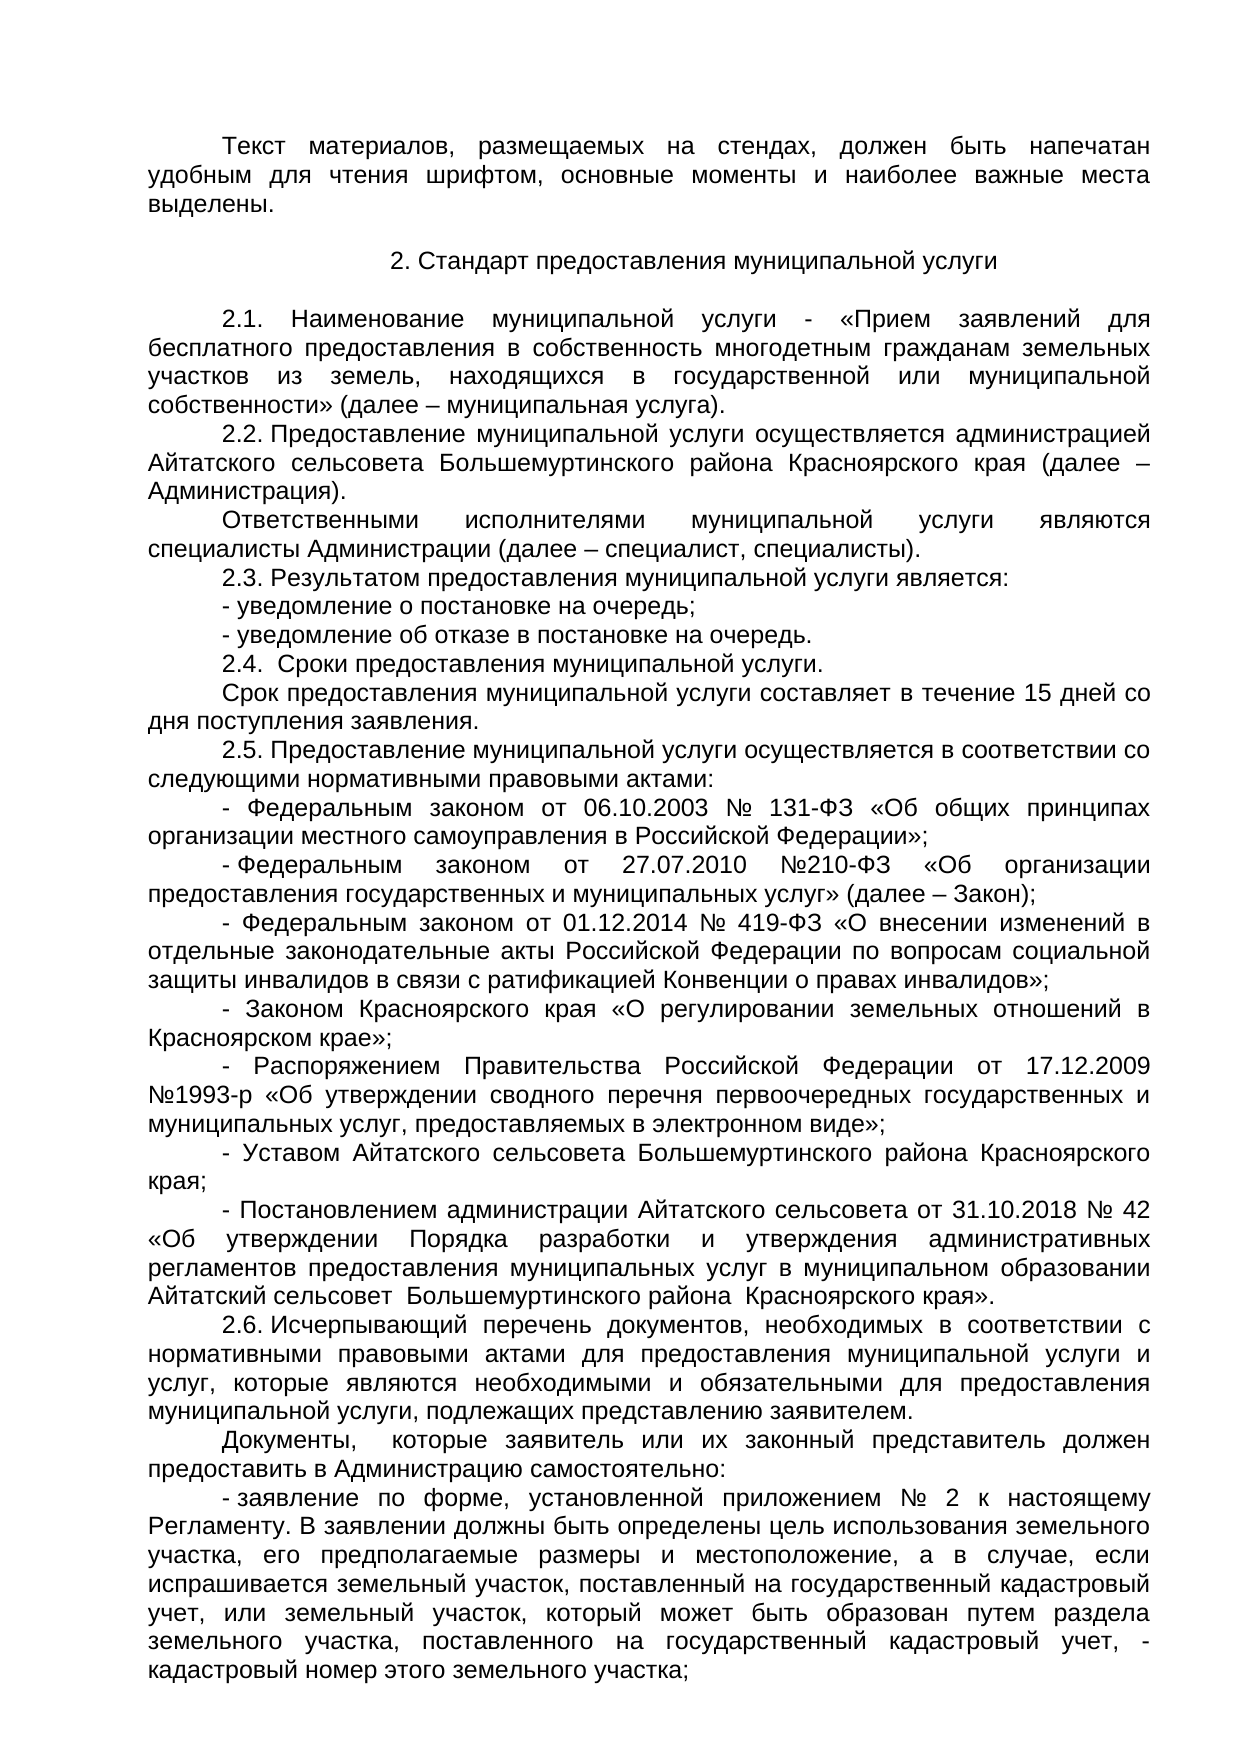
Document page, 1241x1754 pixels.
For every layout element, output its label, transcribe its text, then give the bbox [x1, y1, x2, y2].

text - Федеральным законом от 01.12.2014 № 419-ФЗ «О внесении изменений в отдельные законодательные акты Российской Федерации по вопросам социальной защиты инвалидов в связи с ратификацией Конвенции о правах инвалидов»; [148, 908, 1152, 994]
text 2.1. Наименование муниципальной услуги - «Прием заявлений для бесплатного предоставления в собственность многодетным гражданам земельных участков из земель, находящихся в государственной или муниципальной собственности» (далее – муниципальная услуга). [148, 304, 1152, 419]
text - Уставом Айтатского сельсовета Большемуртинского района Красноярского края; [148, 1138, 1152, 1195]
text Документы, которые заявитель или их законный представитель должен предоставить в Администрацию самостоятельно: [148, 1425, 1152, 1483]
text - Распоряжением Правительства Российской Федерации от 17.12.2009 №1993-р «Об утверждении сводного перечня первоочередных государственных и муниципальных услуг, предоставляемых в электронном виде»; [148, 1051, 1152, 1138]
text Текст материалов, размещаемых на стендах, должен быть напечатан удобным для чтения шрифтом, основные моменты и наиболее важные места выделены. [148, 131, 1152, 218]
text 2.6. Исчерпывающий перечень документов, необходимых в соответствии с нормативными правовыми актами для предоставления муниципальной услуги и услуг, которые являются необходимыми и обязательными для предоставления муниципальной услуги, подлежащих представлению заявителем. [148, 1310, 1152, 1425]
text - уведомление об отказе в постановке на очередь. [148, 620, 1152, 649]
text 2. Стандарт предоставления муниципальной услуги [148, 246, 1152, 275]
text - Постановлением администрации Айтатского сельсовета от 31.10.2018 № 42 «Об утверждении Порядка разработки и утверждения административных регламентов предоставления муниципальных услуг в муниципальном образовании Айтатский сельсовет Большемуртинского района Красноярского края». [148, 1195, 1152, 1310]
text Ответственными исполнителями муниципальной услуги являются специалисты Администрации (далее – специалист, специалисты). [148, 505, 1152, 563]
text 2.5. Предоставление муниципальной услуги осуществляется в соответствии со следующими нормативными правовыми актами: [148, 735, 1152, 793]
text - Федеральным законом от 27.07.2010 №210-ФЗ «Об организации предоставления государственных и муниципальных услуг» (далее – Закон); [148, 850, 1152, 908]
text Срок предоставления муниципальной услуги составляет в течение 15 дней со дня поступления заявления. [148, 678, 1152, 735]
text - Федеральным законом от 06.10.2003 № 131-ФЗ «Об общих принципах организации местного самоуправления в Российской Федерации»; [148, 793, 1152, 850]
text 2.4. Сроки предоставления муниципальной услуги. [148, 649, 1152, 678]
text - заявление по форме, установленной приложением № 2 к настоящему Регламенту. В заявлении должны быть определены цель использования земельного участка, его предполагаемые размеры и местоположение, а в случае, если испрашивается земельный участок, поставленный на государственный кадастровый учет, или земельный участок, который может быть образован путем раздела земельного участка, поставленного на государственный кадастровый учет, - кадастровый номер этого земельного участка; [148, 1483, 1152, 1684]
text 2.2. Предоставление муниципальной услуги осуществляется администрацией Айтатского сельсовета Большемуртинского района Красноярского края (далее – Администрация). [148, 419, 1152, 505]
text 2.3. Результатом предоставления муниципальной услуги является: [148, 563, 1152, 591]
text - уведомление о постановке на очередь; [148, 591, 1152, 620]
text - Законом Красноярского края «О регулировании земельных отношений в Красноярском крае»; [148, 994, 1152, 1051]
